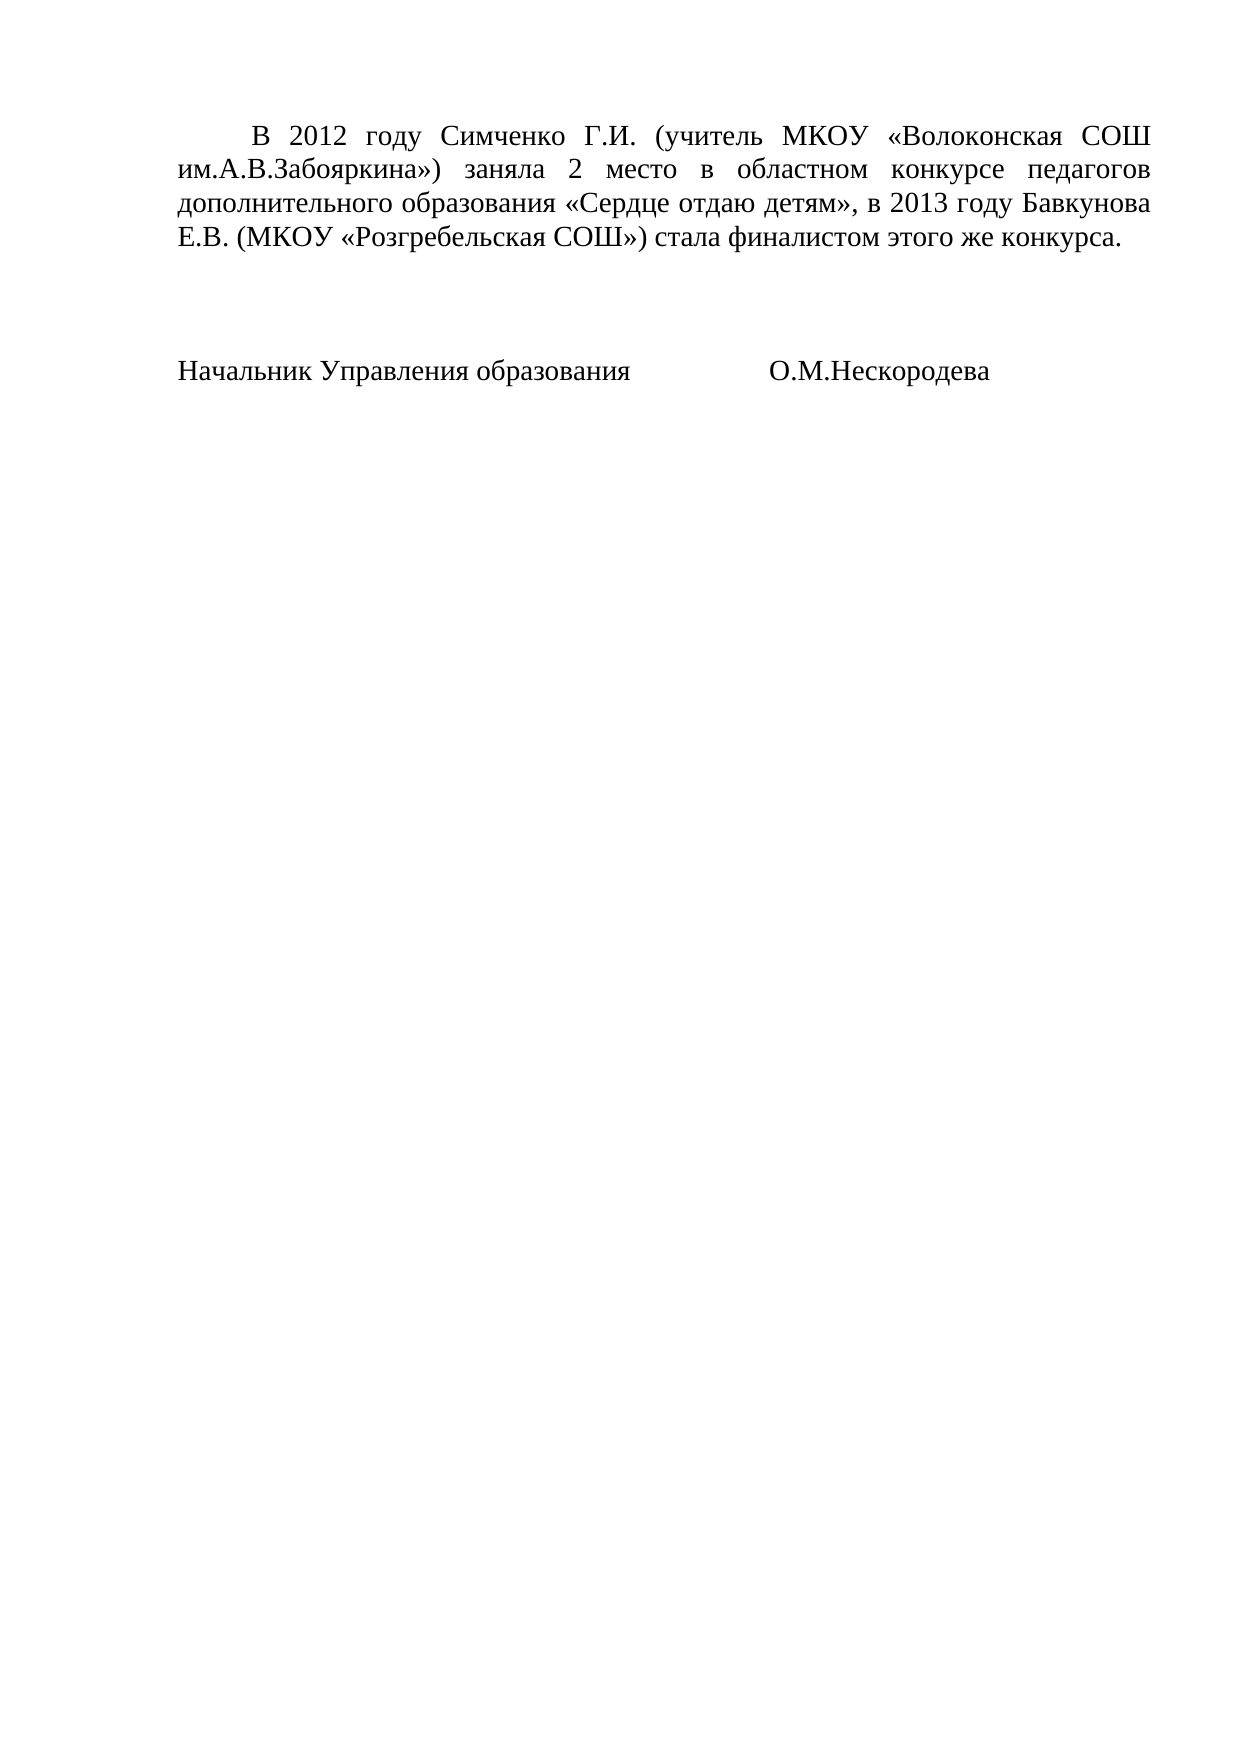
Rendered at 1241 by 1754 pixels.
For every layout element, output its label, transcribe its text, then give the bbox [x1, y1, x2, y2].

text В 2012 году Симченко Г.И. (учитель МКОУ «Волоконская СОШ им.А.В.Забояркина») заняла 2 место в областном конкурсе педагогов дополнительного образования «Сердце отдаю детям», в 2013 году Бавкунова Е.В. (МКОУ «Розгребельская СОШ») стала финалистом этого же конкурса. [177, 118, 1152, 252]
text Начальник Управления образования О.М.Нескородева [177, 353, 1152, 386]
